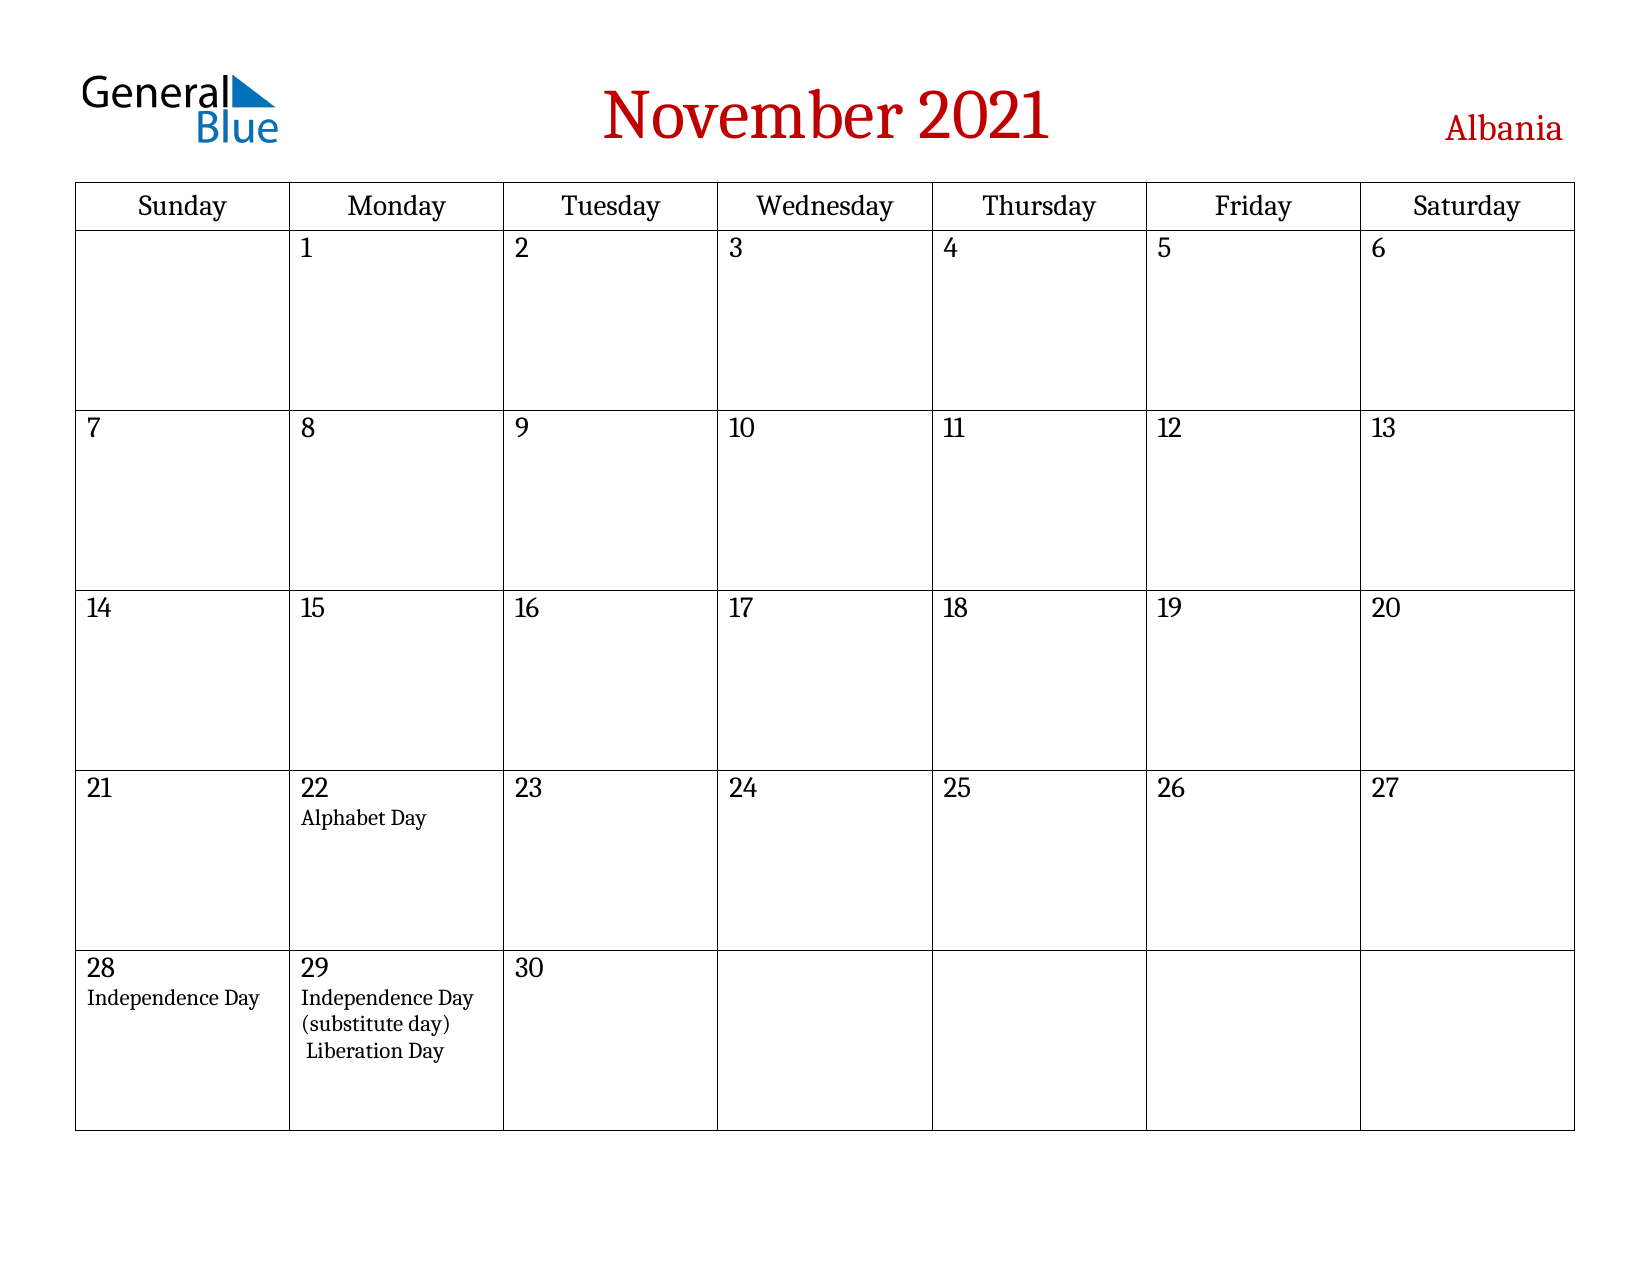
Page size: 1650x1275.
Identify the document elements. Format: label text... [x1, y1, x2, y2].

table_cell [1147, 951, 1360, 985]
table_cell 21 [76, 771, 289, 805]
table_cell 16 [504, 591, 717, 625]
table_cell 14 [76, 591, 289, 625]
table_cell [504, 805, 717, 950]
table_cell 23 [504, 771, 717, 805]
table_cell [504, 445, 717, 590]
table_cell Wednesday [718, 183, 932, 230]
table_header Albania [1146, 75, 1574, 182]
table_cell [1361, 951, 1574, 985]
table_cell [933, 445, 1146, 590]
table_cell Alphabet Day [290, 805, 503, 950]
table_cell 12 [1147, 411, 1360, 444]
table_cell 2 [504, 231, 717, 264]
table_cell [933, 805, 1146, 950]
table_cell [504, 985, 717, 1130]
table_cell [718, 265, 932, 410]
table_cell 20 [1361, 591, 1574, 625]
table_cell [718, 805, 932, 950]
table_cell [504, 625, 717, 770]
table_cell 24 [718, 771, 932, 805]
table_cell 17 [718, 591, 932, 625]
table_cell 29 [290, 951, 503, 985]
table_cell [1147, 265, 1360, 410]
table_cell [718, 951, 932, 985]
table_cell 9 [504, 411, 717, 444]
table_cell [1147, 625, 1360, 770]
table_cell [1147, 805, 1360, 950]
table_cell 6 [1361, 231, 1574, 264]
table_cell [933, 625, 1146, 770]
table_cell [1147, 985, 1360, 1130]
table_header November 2021 [504, 75, 1146, 182]
table_cell [718, 445, 932, 590]
table_cell [290, 625, 503, 770]
table_cell [1361, 985, 1574, 1130]
table_cell Thursday [933, 183, 1146, 230]
table_cell 5 [1147, 231, 1360, 264]
table_cell [290, 445, 503, 590]
table_cell 25 [933, 771, 1146, 805]
table_cell 26 [1147, 771, 1360, 805]
table_cell Tuesday [504, 183, 717, 230]
table_cell [1147, 445, 1360, 590]
table_cell Independence Day [76, 985, 289, 1130]
table_cell [76, 625, 289, 770]
table_cell 19 [1147, 591, 1360, 625]
table_cell [718, 985, 932, 1130]
table_cell Saturday [1361, 183, 1574, 230]
table_cell [76, 445, 289, 590]
table_cell 15 [290, 591, 503, 625]
table_cell [933, 985, 1146, 1130]
table_cell [1361, 445, 1574, 590]
table_cell [1361, 625, 1574, 770]
table_cell 13 [1361, 411, 1574, 444]
table_cell 30 [504, 951, 717, 985]
table_cell [718, 625, 932, 770]
table_cell 11 [933, 411, 1146, 444]
table_cell 4 [933, 231, 1146, 264]
table_cell [1361, 265, 1574, 410]
picture [82, 75, 278, 143]
table_cell Friday [1147, 183, 1360, 230]
table_cell [933, 265, 1146, 410]
table_cell [1361, 805, 1574, 950]
table_cell [76, 265, 289, 410]
table_header [76, 75, 503, 182]
table_cell [290, 265, 503, 410]
table_cell 27 [1361, 771, 1574, 805]
table_cell 8 [290, 411, 503, 444]
table_cell [76, 231, 289, 264]
table_cell Sunday [76, 183, 289, 230]
table_cell 3 [718, 231, 932, 264]
table_cell 22 [290, 771, 503, 805]
table_cell [76, 805, 289, 950]
table_cell 7 [76, 411, 289, 444]
table_cell 1 [290, 231, 503, 264]
table_cell 10 [718, 411, 932, 444]
table_cell [933, 951, 1146, 985]
table_cell [504, 265, 717, 410]
table_cell 18 [933, 591, 1146, 625]
table_cell Independence Day (substitute day) Liberation Day [290, 985, 503, 1130]
table_cell Monday [290, 183, 503, 230]
table_cell 28 [76, 951, 289, 985]
